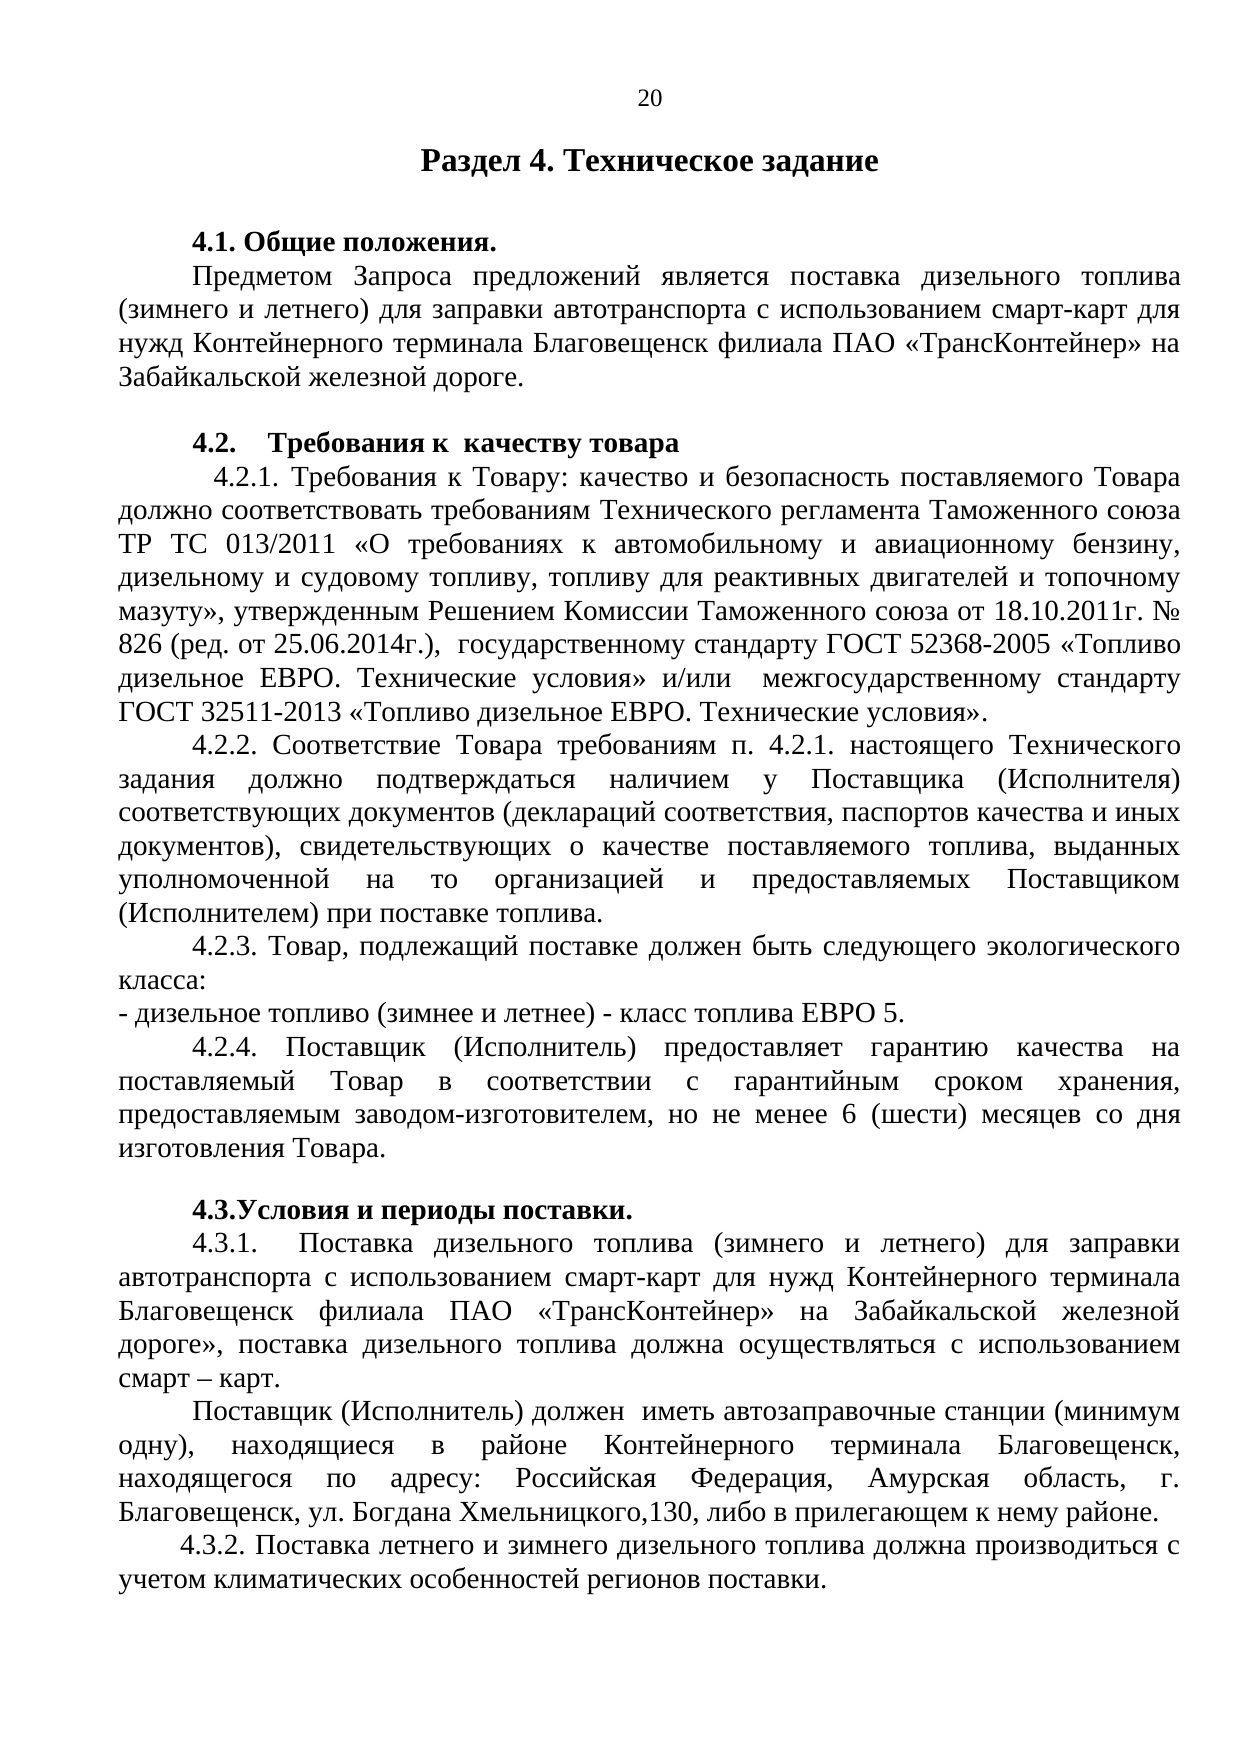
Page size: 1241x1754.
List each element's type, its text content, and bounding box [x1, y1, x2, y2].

text 4.3.2. Поставка летнего и зимнего дизельного топлива должна производиться с учетом климатических особенностей регионов поставки. [118, 1527, 1181, 1594]
text 4.2.3. Товар, подлежащий поставке должен быть следующего экологического класса: [118, 928, 1181, 996]
text 4.3.Условия и периоды поставки. [118, 1192, 1181, 1226]
text 4.2.1. Требования к Товару: качество и безопасность поставляемого Товара должно соответствовать требованиям Технического регламента Таможенного союза ТР ТС 013/2011 «О требованиях к автомобильному и авиационному бензину, дизельному и судовому топливу, топливу для реактивных двигателей и топочному мазуту», утвержденным Решением Комиссии Таможенного союза от 18.10.2011г. № 826 (ред. от 25.06.2014г.), государственному стандарту ГОСТ 52368-2005 «Топливо дизельное ЕВРО. Технические условия» и/или межгосударственному стандарту ГОСТ 32511-2013 «Топливо дизельное ЕВРО. Технические условия». [118, 459, 1181, 727]
text 4.2.4. Поставщик (Исполнитель) предоставляет гарантию качества на поставляемый Товар в соответствии с гарантийным сроком хранения, предоставляемым заводом-изготовителем, но не менее 6 (шести) месяцев со дня изготовления Товара. [118, 1029, 1181, 1163]
list Требования к качеству товара [192, 426, 1181, 459]
text 4.1. Общие положения. [118, 224, 1181, 258]
list - дизельное топливо (зимнее и летнее) - класс топлива ЕВРО 5. [118, 996, 1181, 1029]
text 4.2.2. Соответствие Товара требованиям п. 4.2.1. настоящего Технического задания должно подтверждаться наличием у Поставщика (Исполнителя) соответствующих документов (деклараций соответствия, паспортов качества и иных документов), свидетельствующих о качестве поставляемого топлива, выданных уполномоченной на то организацией и предоставляемых Поставщиком (Исполнителем) при поставке топлива. [118, 727, 1181, 928]
text 4.3.1. Поставка дизельного топлива (зимнего и летнего) для заправки автотранспорта с использованием смарт-карт для нужд Контейнерного терминала Благовещенск филиала ПАО «ТрансКонтейнер» на Забайкальской железной дороге», поставка дизельного топлива должна осуществляться с использованием смарт – карт. [118, 1226, 1181, 1393]
text Поставщик (Исполнитель) должен иметь автозаправочные станции (минимум одну), находящиеся в районе Контейнерного терминала Благовещенск, находящегося по адресу: Российская Федерация, Амурская область, г. Благовещенск, ул. Богдана Хмельницкого,130, либо в прилегающем к нему районе. [118, 1393, 1181, 1527]
text Предметом Запроса предложений является поставка дизельного топлива (зимнего и летнего) для заправки автотранспорта с использованием смарт-карт для нужд Контейнерного терминала Благовещенск филиала ПАО «ТрансКонтейнер» на Забайкальской железной дороге. [118, 258, 1181, 392]
text Раздел 4. Техническое задание [118, 140, 1181, 178]
